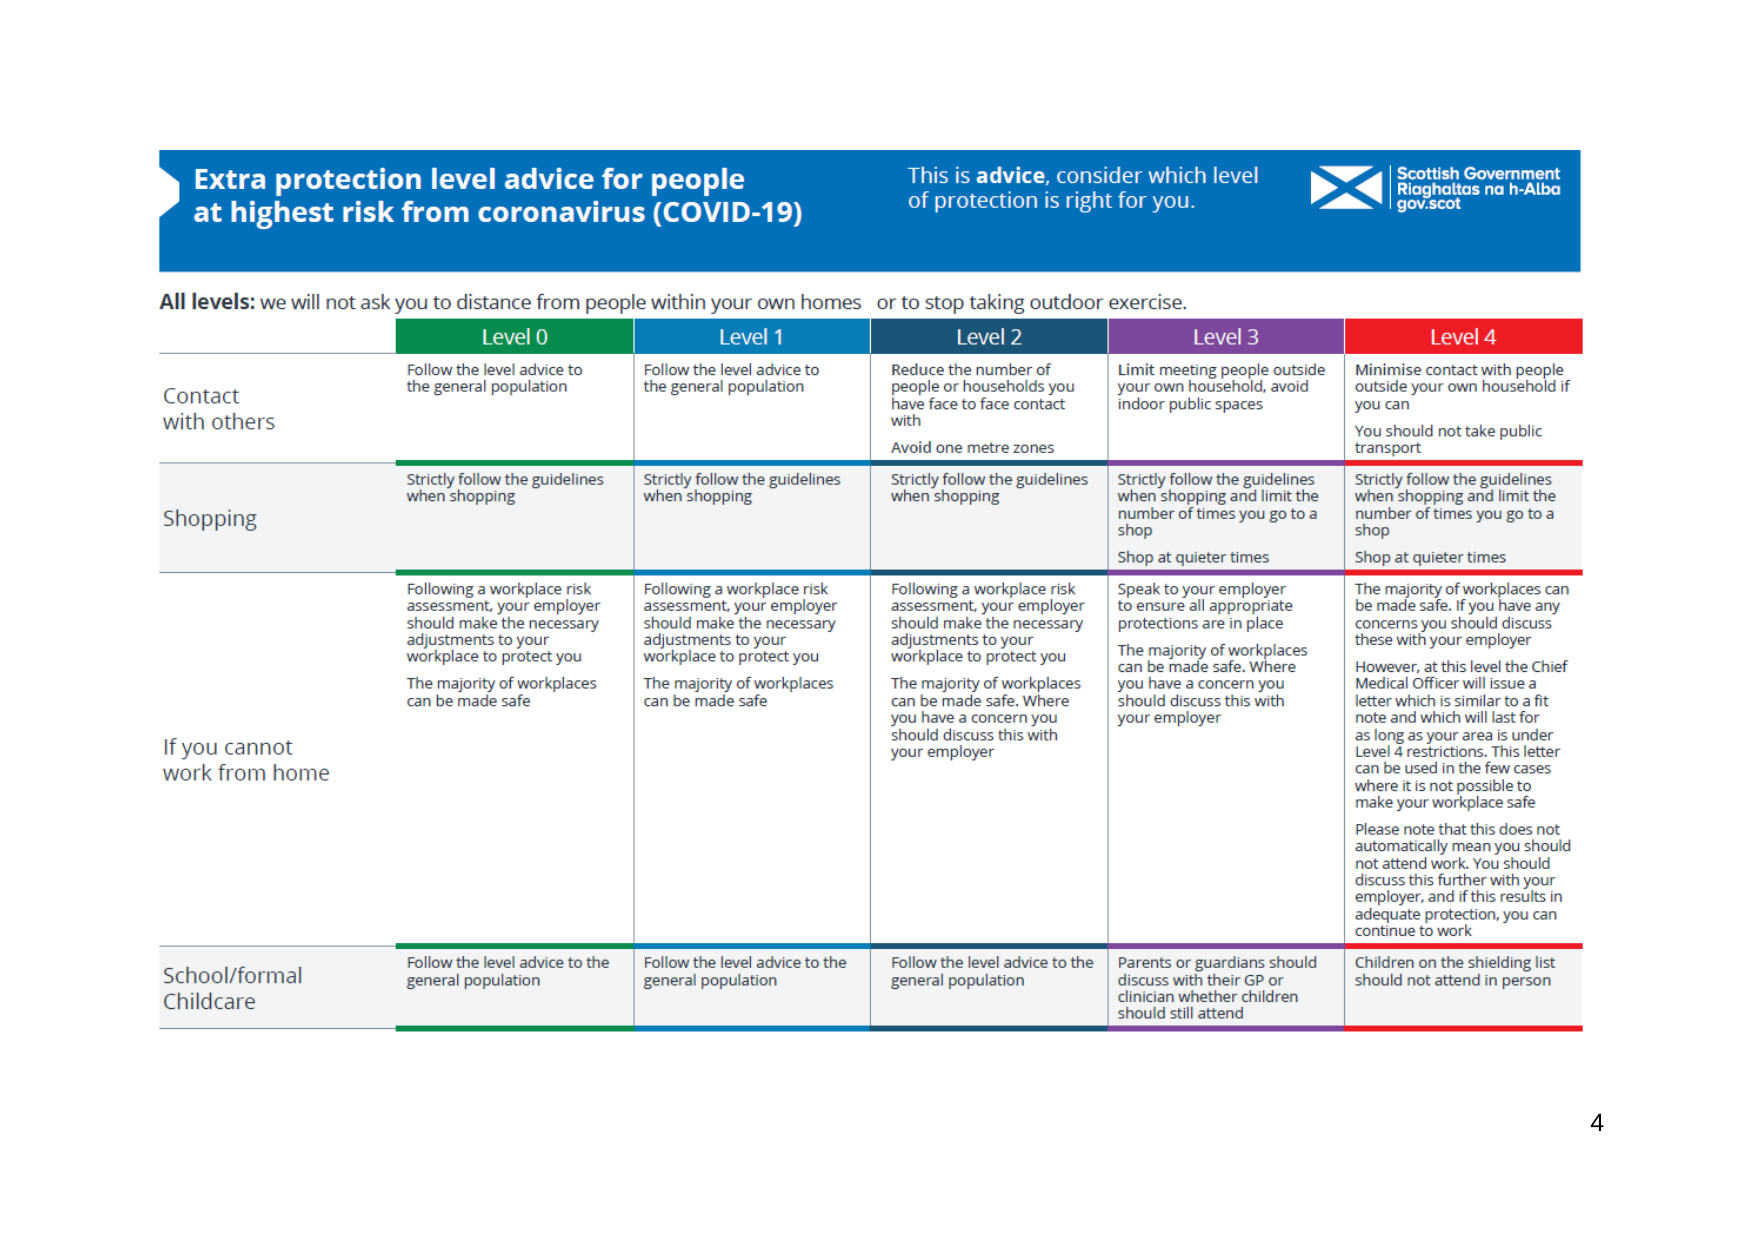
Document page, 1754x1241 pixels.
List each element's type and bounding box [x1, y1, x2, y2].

picture [150, 150, 1604, 1041]
